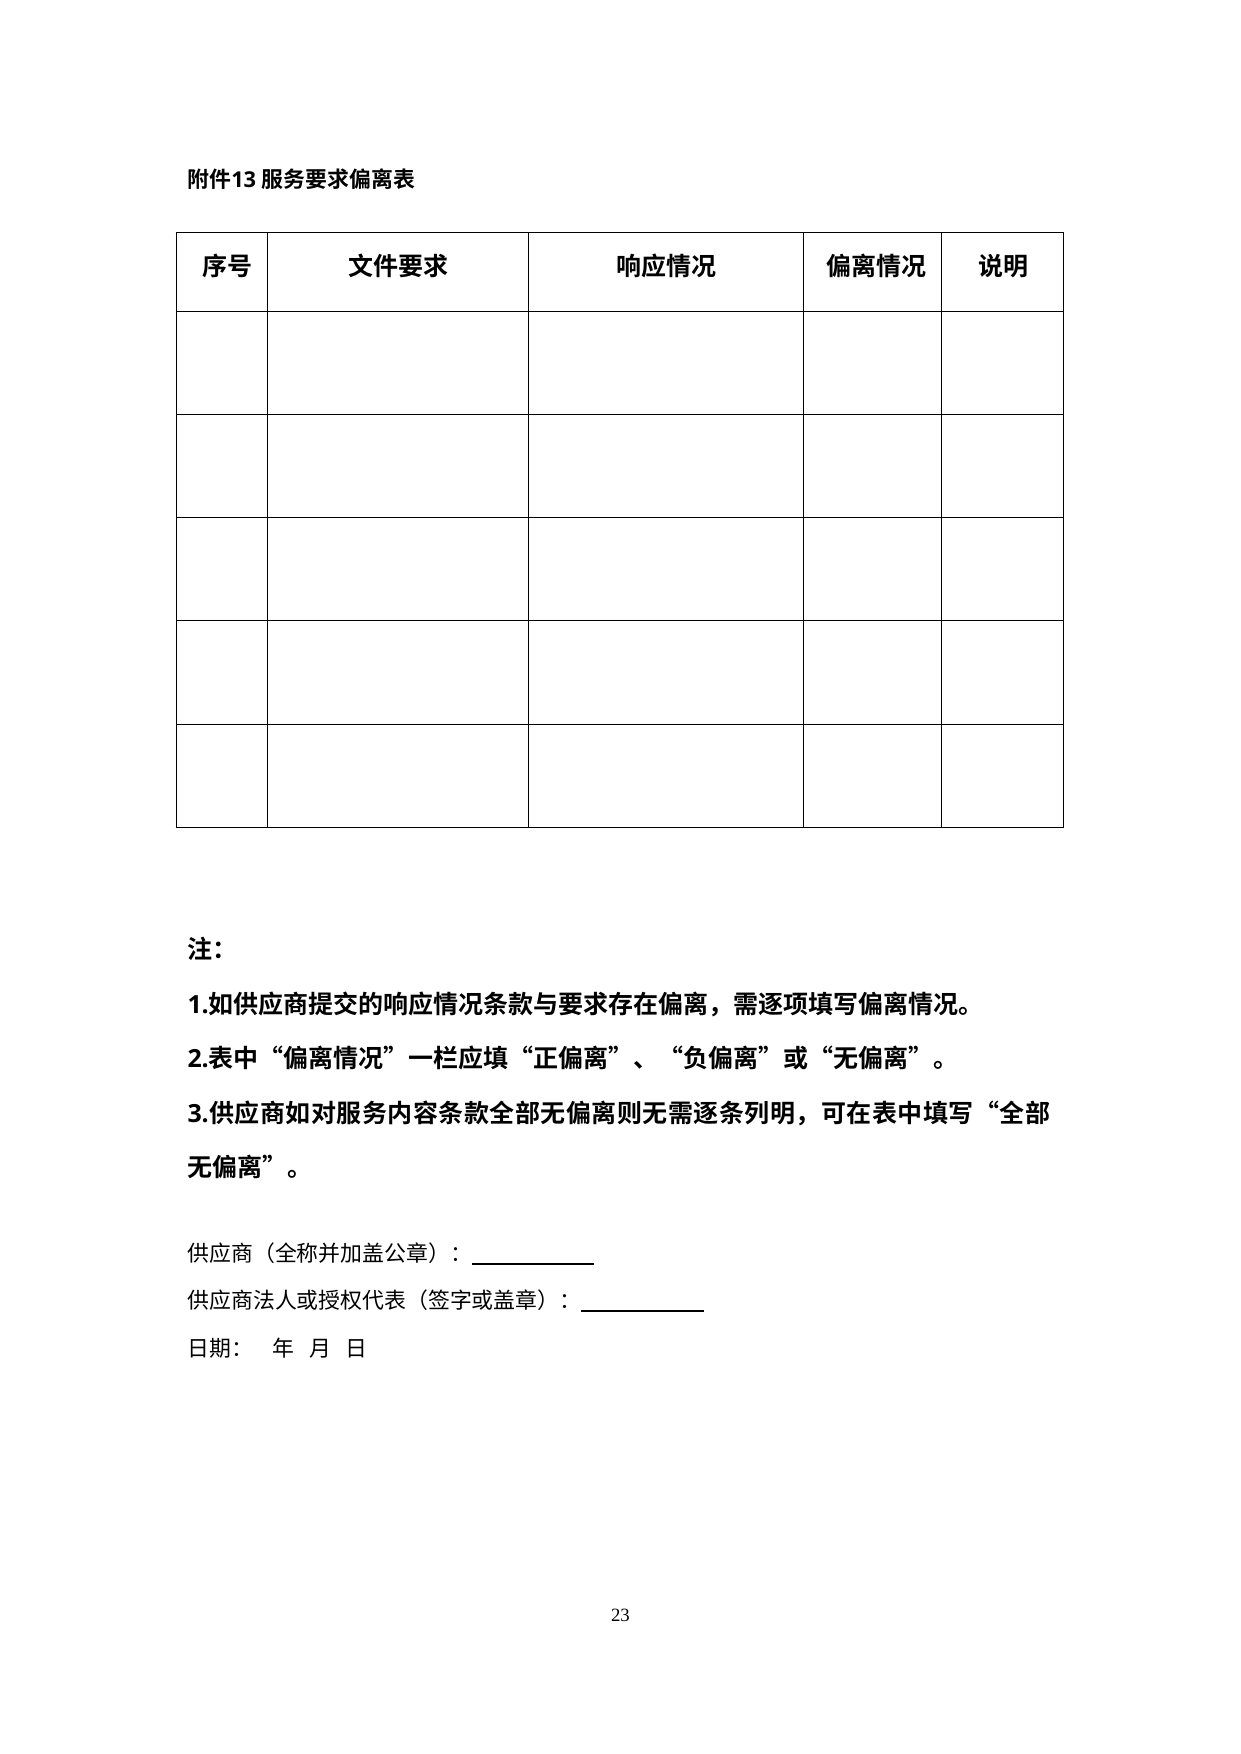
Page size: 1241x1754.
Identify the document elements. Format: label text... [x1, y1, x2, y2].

subtitle 附件13 服务要求偏离表 [187, 162, 1053, 194]
text 供应商（全称并加盖公章）： [187, 1236, 1053, 1267]
table_cell [804, 312, 941, 414]
table_cell [804, 725, 941, 827]
text 供应商法人或授权代表（签字或盖章）： [187, 1283, 1053, 1315]
table_cell [268, 621, 528, 723]
table_header 文件要求 [268, 233, 528, 311]
text 2.表中“偏离情况”一栏应填“正偏离”、“负偏离”或“无偏离”。 [187, 1039, 1053, 1075]
table_cell [804, 621, 941, 723]
table_cell [268, 312, 528, 414]
table_header 序号 [177, 233, 267, 311]
table_cell [529, 415, 803, 517]
table_header 偏离情况 [804, 233, 941, 311]
table_cell [177, 725, 267, 827]
table_cell [268, 415, 528, 517]
table_cell [177, 518, 267, 620]
table_cell [529, 725, 803, 827]
table_cell [942, 621, 1063, 723]
table_cell [177, 621, 267, 723]
table_cell [529, 621, 803, 723]
table_cell [942, 312, 1063, 414]
text 3.供应商如对服务内容条款全部无偏离则无需逐条列明，可在表中填写“全部无偏离”。 [187, 1093, 1053, 1184]
text 日期： 年 月 日 [187, 1331, 1053, 1362]
table_cell [529, 518, 803, 620]
table_cell [268, 725, 528, 827]
table_cell [177, 415, 267, 517]
table_cell [942, 518, 1063, 620]
table_cell [804, 415, 941, 517]
table_cell [942, 725, 1063, 827]
table_header 说明 [942, 233, 1063, 311]
table_cell [804, 518, 941, 620]
table_cell [268, 518, 528, 620]
text 注： [187, 930, 960, 966]
table_cell [529, 312, 803, 414]
text 1.如供应商提交的响应情况条款与要求存在偏离，需逐项填写偏离情况。 [187, 984, 1053, 1021]
table_cell [177, 312, 267, 414]
table_cell [942, 415, 1063, 517]
table_header 响应情况 [529, 233, 803, 311]
